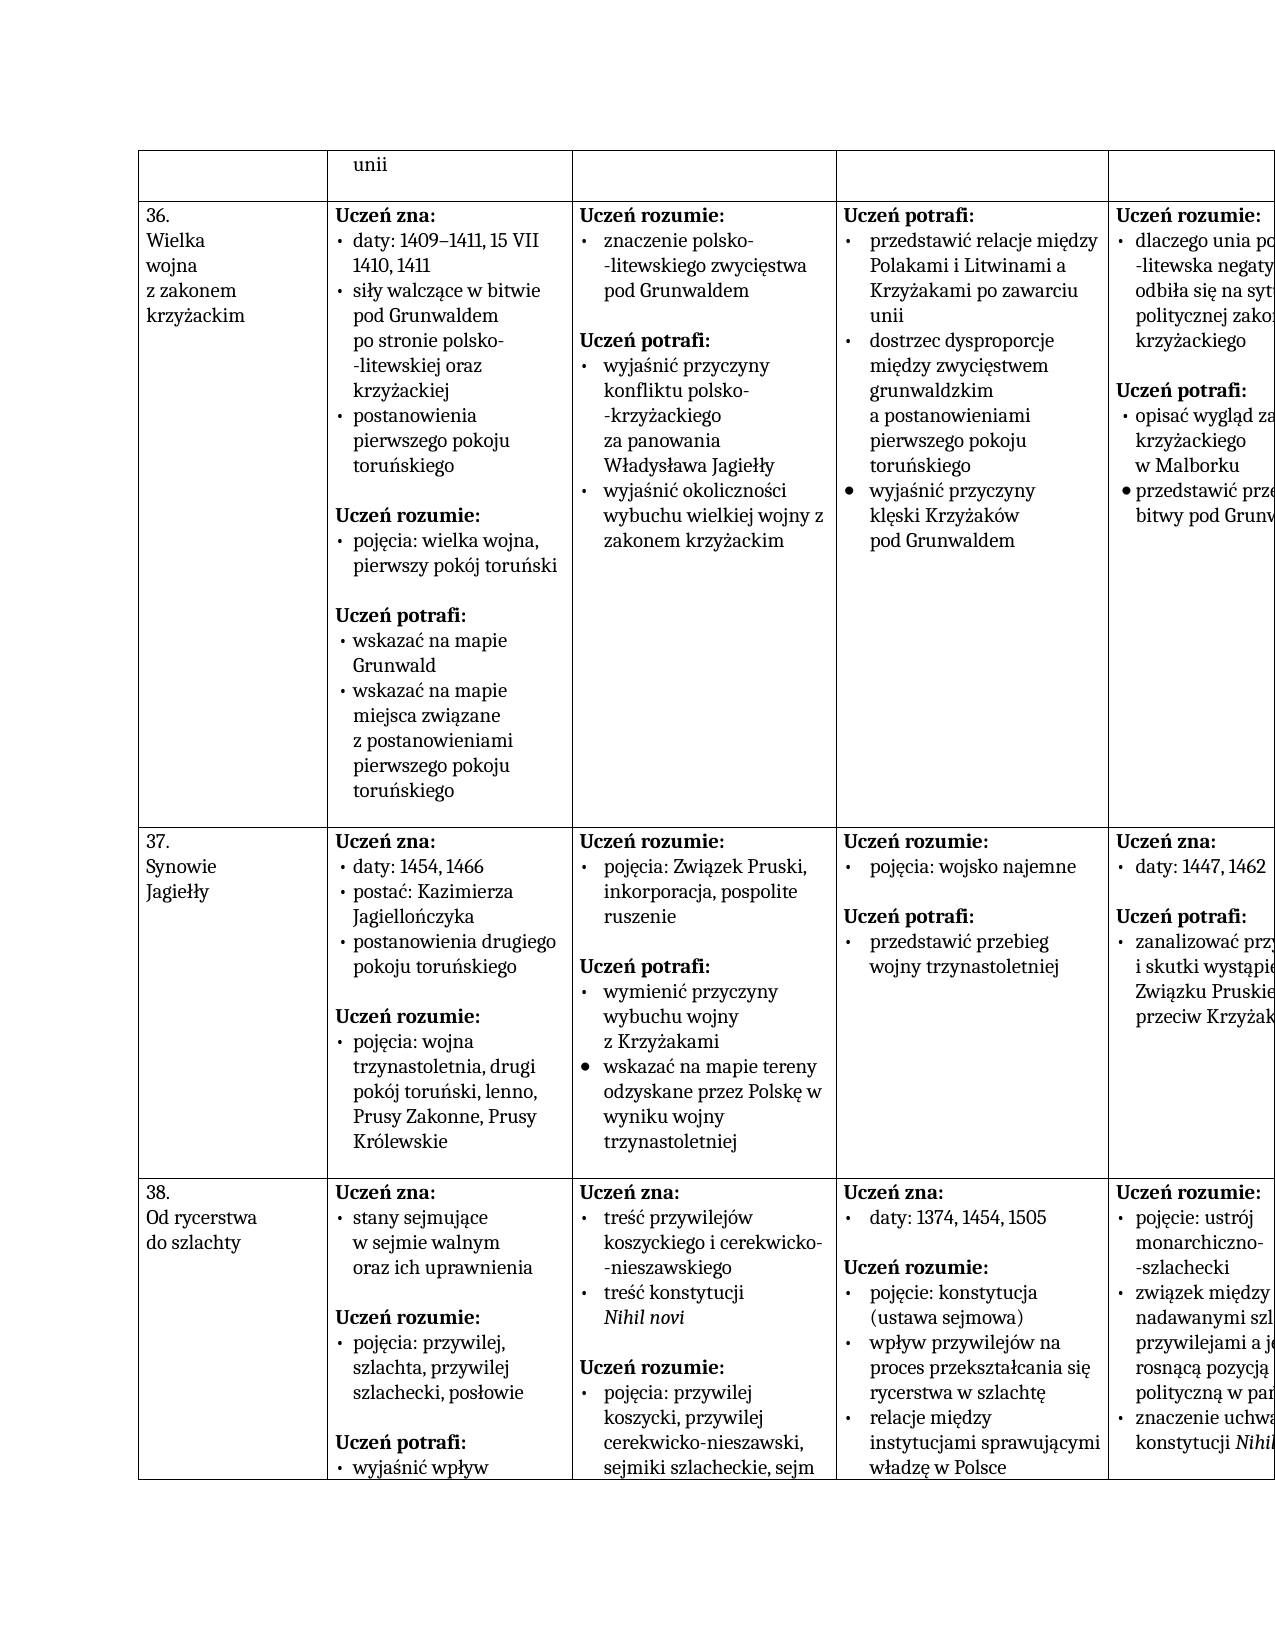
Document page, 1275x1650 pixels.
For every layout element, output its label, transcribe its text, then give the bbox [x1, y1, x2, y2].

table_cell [1109, 151, 1274, 201]
table_cell Uczeń zna: daty: 1447, 1462 Uczeń potrafi: zanalizować przyczyny i skutki wystąpienia Związku Pruskiego przeciw Krzyżakom [1109, 828, 1274, 1178]
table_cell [1109, 1179, 1274, 1479]
table_cell Uczeń rozumie: dlaczego unia polsko- -litewska negatywnie odbiła się na sytuacji politycznej zakonu krzyżackiego Uczeń potrafi: opisać wygląd zamku krzyżackiego w Malborku przedstawić przebieg bitwy pod Grunwaldem [1109, 202, 1274, 827]
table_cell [837, 1179, 1108, 1479]
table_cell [328, 1179, 572, 1479]
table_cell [573, 1179, 836, 1479]
table_cell Uczeń zna: daty: 1454, 1466 postać: Kazimierza Jagiellończyka postanowienia drugiego pokoju toruńskiego Uczeń rozumie: pojęcia: wojna trzynastoletnia, drugi pokój toruński, lenno, Prusy Zakonne, Prusy Królewskie [328, 828, 572, 1178]
table_cell Uczeń rozumie: znaczenie polsko- -litewskiego zwycięstwa pod Grunwaldem Uczeń potrafi: wyjaśnić przyczyny konfliktu polsko- -krzyżackiego za panowania Władysława Jagiełły wyjaśnić okoliczności wybuchu wielkiej wojny z zakonem krzyżackim [573, 202, 836, 827]
table_cell Uczeń zna: daty: 1409–1411, 15 VII 1410, 1411 siły walczące w bitwie pod Grunwaldem po stronie polsko- -litewskiej oraz krzyżackiej postanowienia pierwszego pokoju toruńskiego Uczeń rozumie: pojęcia: wielka wojna, pierwszy pokój toruński Uczeń potrafi: wskazać na mapie Grunwald wskazać na mapie miejsca związane z postanowieniami pierwszego pokoju toruńskiego [328, 202, 572, 827]
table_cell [837, 151, 1108, 201]
table_cell 36. Wielka wojna z zakonem krzyżackim [139, 202, 327, 827]
table_cell Uczeń rozumie: pojęcia: wojsko najemne Uczeń potrafi: przedstawić przebieg wojny trzynastoletniej [837, 828, 1108, 1178]
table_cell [328, 151, 572, 201]
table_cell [139, 1179, 327, 1479]
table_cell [573, 151, 836, 201]
table_cell 37. Synowie Jagiełły [139, 828, 327, 1178]
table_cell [139, 151, 327, 201]
table_cell Uczeń rozumie: pojęcia: Związek Pruski, inkorporacja, pospolite ruszenie Uczeń potrafi: wymienić przyczyny wybuchu wojny z Krzyżakami wskazać na mapie tereny odzyskane przez Polskę w wyniku wojny trzynastoletniej [573, 828, 836, 1178]
table_cell Uczeń potrafi: przedstawić relacje między Polakami i Litwinami a Krzyżakami po zawarciu unii dostrzec dysproporcje między zwycięstwem grunwaldzkim a postanowieniami pierwszego pokoju toruńskiego wyjaśnić przyczyny klęski Krzyżaków pod Grunwaldem [837, 202, 1108, 827]
